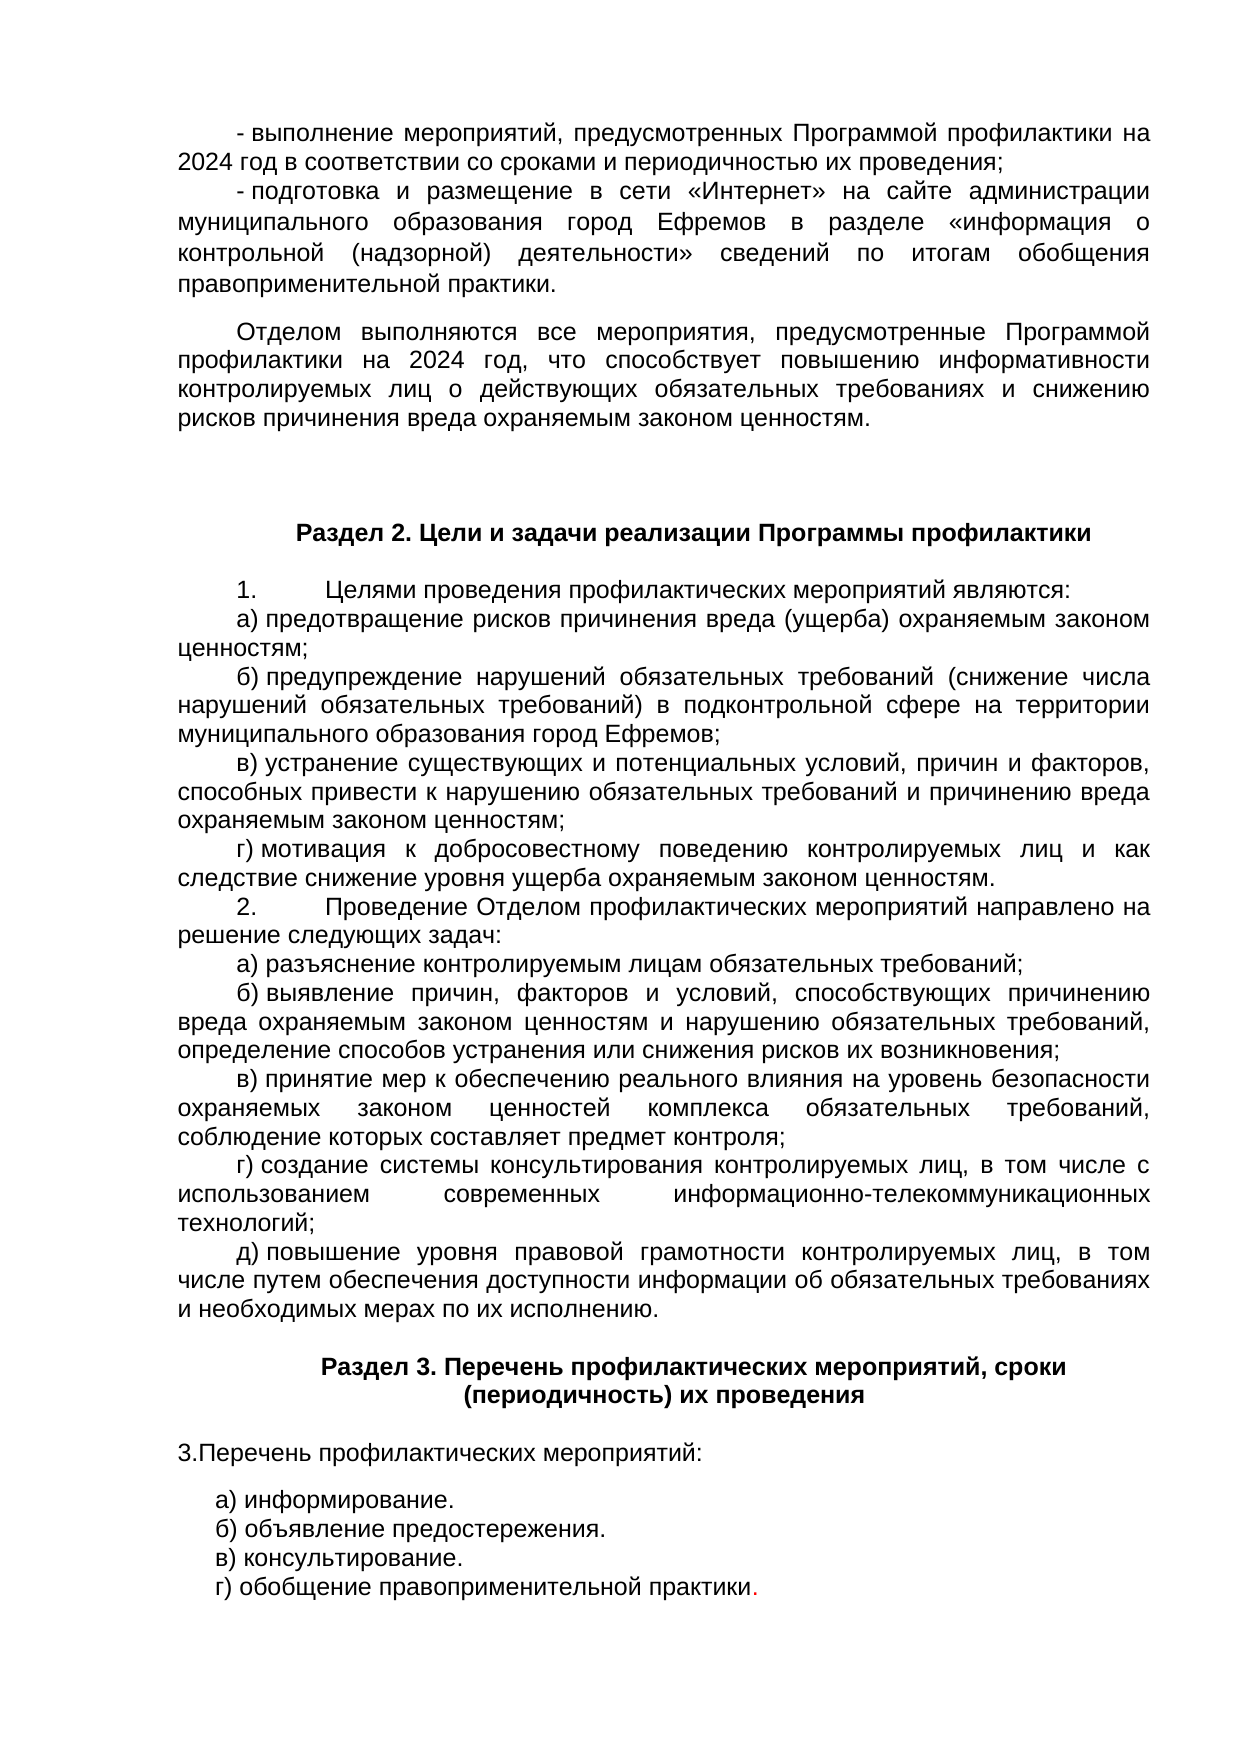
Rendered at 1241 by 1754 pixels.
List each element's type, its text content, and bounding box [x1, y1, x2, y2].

list создание системы консультирования контролируемых лиц, в том числе с использованием современных информационно-телекоммуникационных технологий; [177, 1150, 1151, 1236]
text в) консультирование. [215, 1543, 1152, 1572]
list выявление причин, факторов и условий, способствующих причинению вреда охраняемым законом ценностям и нарушению обязательных требований, определение способов устранения или снижения рисков их возникновения; [177, 978, 1151, 1064]
text Раздел 2. Цели и задачи реализации Программы профилактики [177, 518, 1152, 546]
list предупреждение нарушений обязательных требований (снижение числа нарушений обязательных требований) в подконтрольной сфере на территории муниципального образования город Ефремов; [177, 661, 1151, 748]
text б) объявление предостережения. [215, 1514, 1152, 1543]
text 3.Перечень профилактических мероприятий: [177, 1438, 1152, 1466]
text - выполнение мероприятий, предусмотренных Программой профилактики на 2024 год в соответствии со сроками и периодичностью их проведения; [177, 118, 1151, 176]
list мотивация к добросовестному поведению контролируемых лиц и как следствие снижение уровня ущерба охраняемым законом ценностям. [177, 834, 1151, 891]
list повышение уровня правовой грамотности контролируемых лиц, в том числе путем обеспечения доступности информации об обязательных требованиях и необходимых мерах по их исполнению. [177, 1236, 1151, 1323]
text - подготовка и размещение в сети «Интернет» на сайте администрации муниципального образования город Ефремов в разделе «информация о контрольной (надзорной) деятельности» сведений по итогам обобщения правоприменительной практики. [177, 176, 1151, 297]
text а) информирование. [215, 1485, 1152, 1514]
text Отделом выполняются все мероприятия, предусмотренные Программой профилактики на 2024 год, что способствует повышению информативности контролируемых лиц о действующих обязательных требованиях и снижению рисков причинения вреда охраняемым законом ценностям. [177, 316, 1151, 431]
list Проведение Отделом профилактических мероприятий направлено на решение следующих задач: [177, 891, 1152, 949]
text Раздел 3. Перечень профилактических мероприятий, сроки (периодичность) их проведения [177, 1351, 1152, 1409]
list принятие мер к обеспечению реального влияния на уровень безопасности охраняемых законом ценностей комплекса обязательных требований, соблюдение которых составляет предмет контроля; [177, 1064, 1151, 1150]
list Целями проведения профилактических мероприятий являются: [177, 575, 1152, 604]
list разъяснение контролируемым лицам обязательных требований; [177, 949, 1151, 978]
text г) обобщение правоприменительной практики. [215, 1572, 1152, 1600]
list предотвращение рисков причинения вреда (ущерба) охраняемым законом ценностям; [177, 604, 1151, 661]
list устранение существующих и потенциальных условий, причин и факторов, способных привести к нарушению обязательных требований и причинению вреда охраняемым законом ценностям; [177, 748, 1151, 834]
